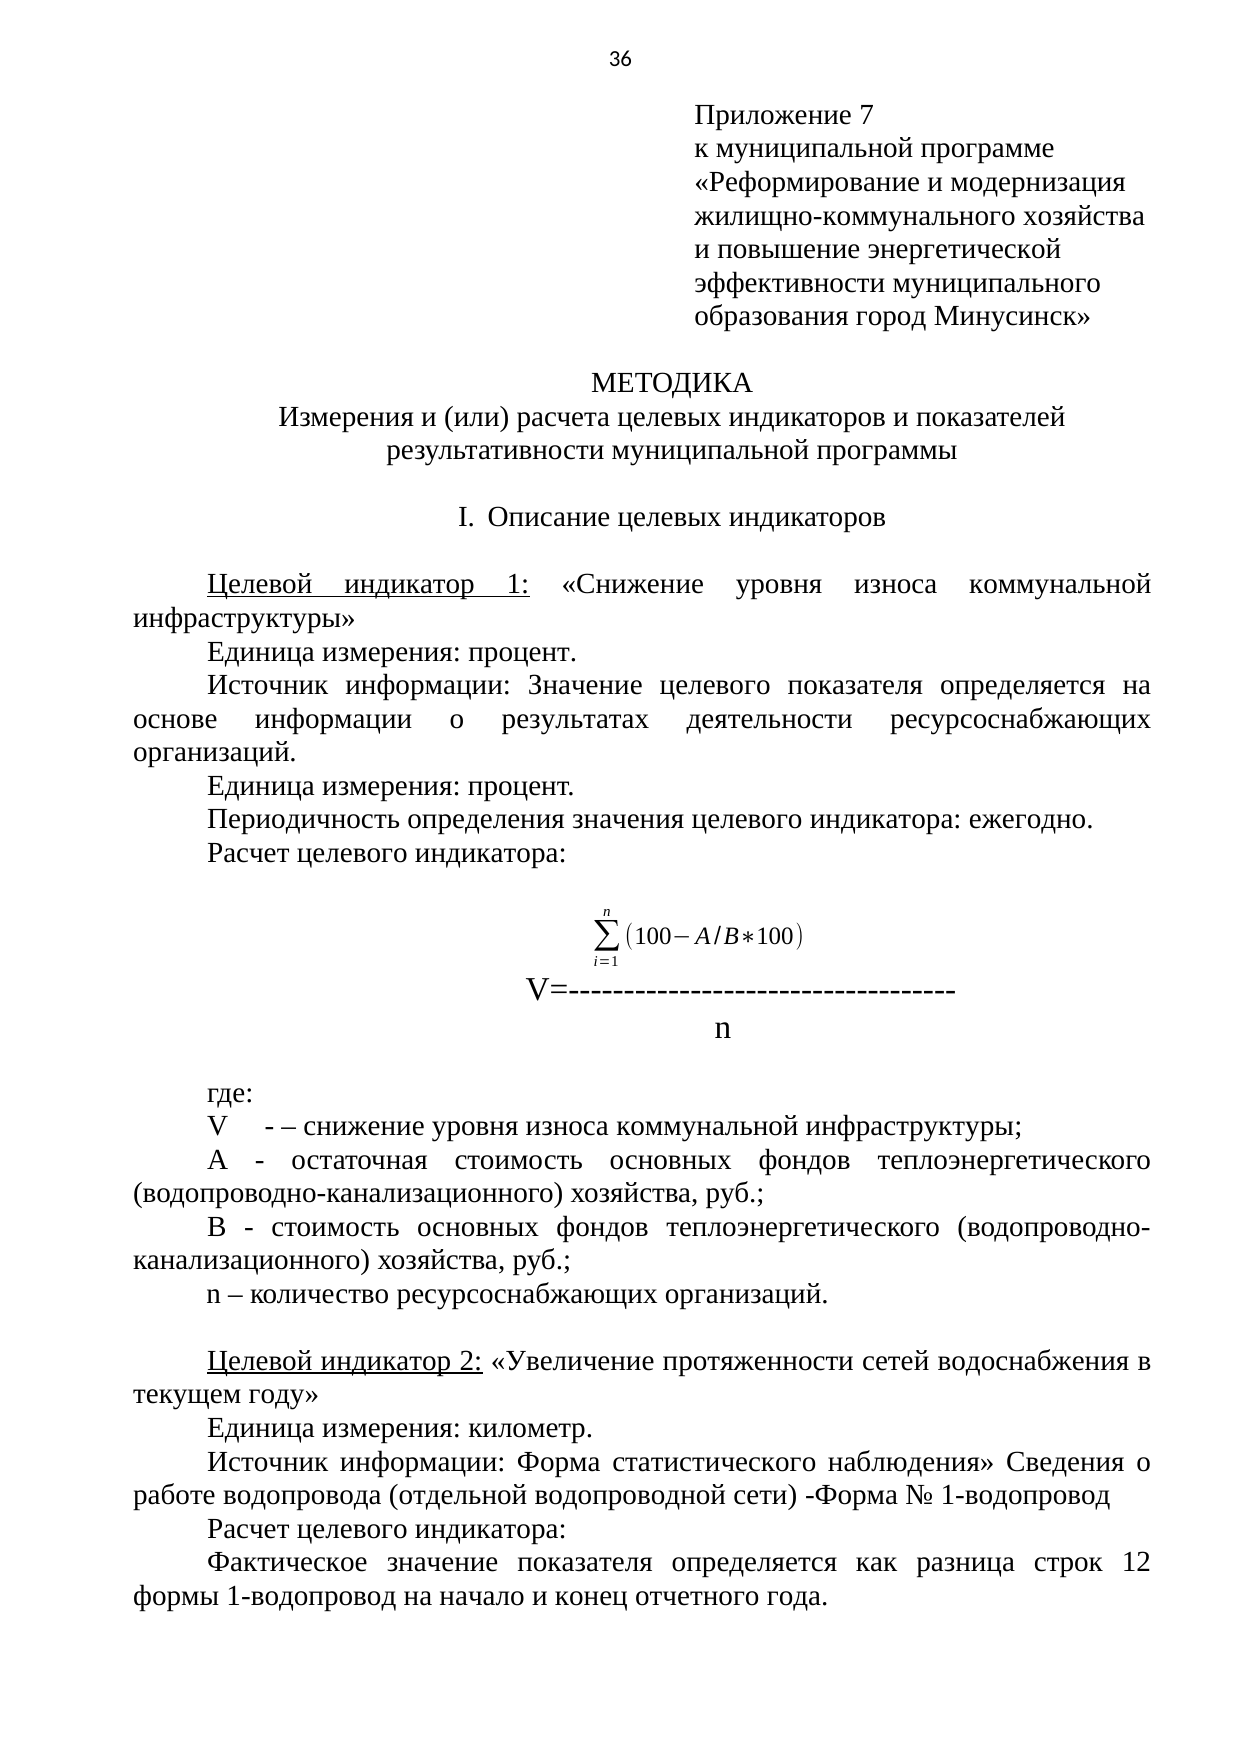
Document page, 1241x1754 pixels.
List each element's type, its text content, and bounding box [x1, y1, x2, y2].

text n – количество ресурсоснабжающих организаций. [74, 1276, 1152, 1309]
text В - стоимость основных фондов теплоэнергетического (водопроводно-канализационного) хозяйства, руб.; [133, 1209, 1152, 1276]
text Источник информации: Форма статистического наблюдения» Сведения о работе водопровода (отдельной водопроводной сети) -Форма № 1-водопровод [133, 1444, 1152, 1511]
text Единица измерения: процент. [133, 634, 1152, 667]
text где: [133, 1075, 1152, 1108]
text «Реформирование и модернизация [44, 164, 1184, 198]
text жилищно-коммунального хозяйства [44, 198, 1184, 231]
text А - остаточная стоимость основных фондов теплоэнергетического (водопроводно-канализационного) хозяйства, руб.; [133, 1142, 1152, 1209]
text n [74, 1008, 1166, 1075]
text V=----------------------------------- [74, 969, 1166, 1008]
text эффективности муниципального [44, 265, 1184, 298]
text результативности муниципальной программы [133, 432, 1152, 466]
text Целевой индикатор 1: «Снижение уровня износа коммунальной инфраструктуры» [133, 567, 1152, 634]
text Единица измерения: процент. [133, 768, 1152, 801]
list Описание целевых индикаторов [133, 499, 1152, 533]
text Фактическое значение показателя определяется как разница строк 12 формы 1-водопровод на начало и конец отчетного года. [133, 1544, 1152, 1611]
text и повышение энергетической [44, 231, 1184, 265]
text Измерения и (или) расчета целевых индикаторов и показателей [133, 399, 1152, 432]
text Целевой индикатор 2: «Увеличение протяженности сетей водоснабжения в текущем году» [133, 1343, 1152, 1410]
text Расчет целевого индикатора: [133, 835, 1152, 868]
text V - – снижение уровня износа коммунальной инфраструктуры; [133, 1108, 1152, 1142]
text Периодичность определения значения целевого индикатора: ежегодно. [133, 801, 1152, 835]
text Расчет целевого индикатора: [133, 1511, 1152, 1544]
text Приложение 7 [74, 97, 1184, 131]
text Единица измерения: километр. [133, 1410, 1152, 1444]
text МЕТОДИКА [133, 365, 1152, 399]
text Источник информации: Значение целевого показателя определяется на основе информации о результатах деятельности ресурсоснабжающих организаций. [133, 667, 1152, 768]
text к муниципальной программе [44, 131, 1184, 164]
text образования город Минусинск» [44, 298, 1184, 332]
